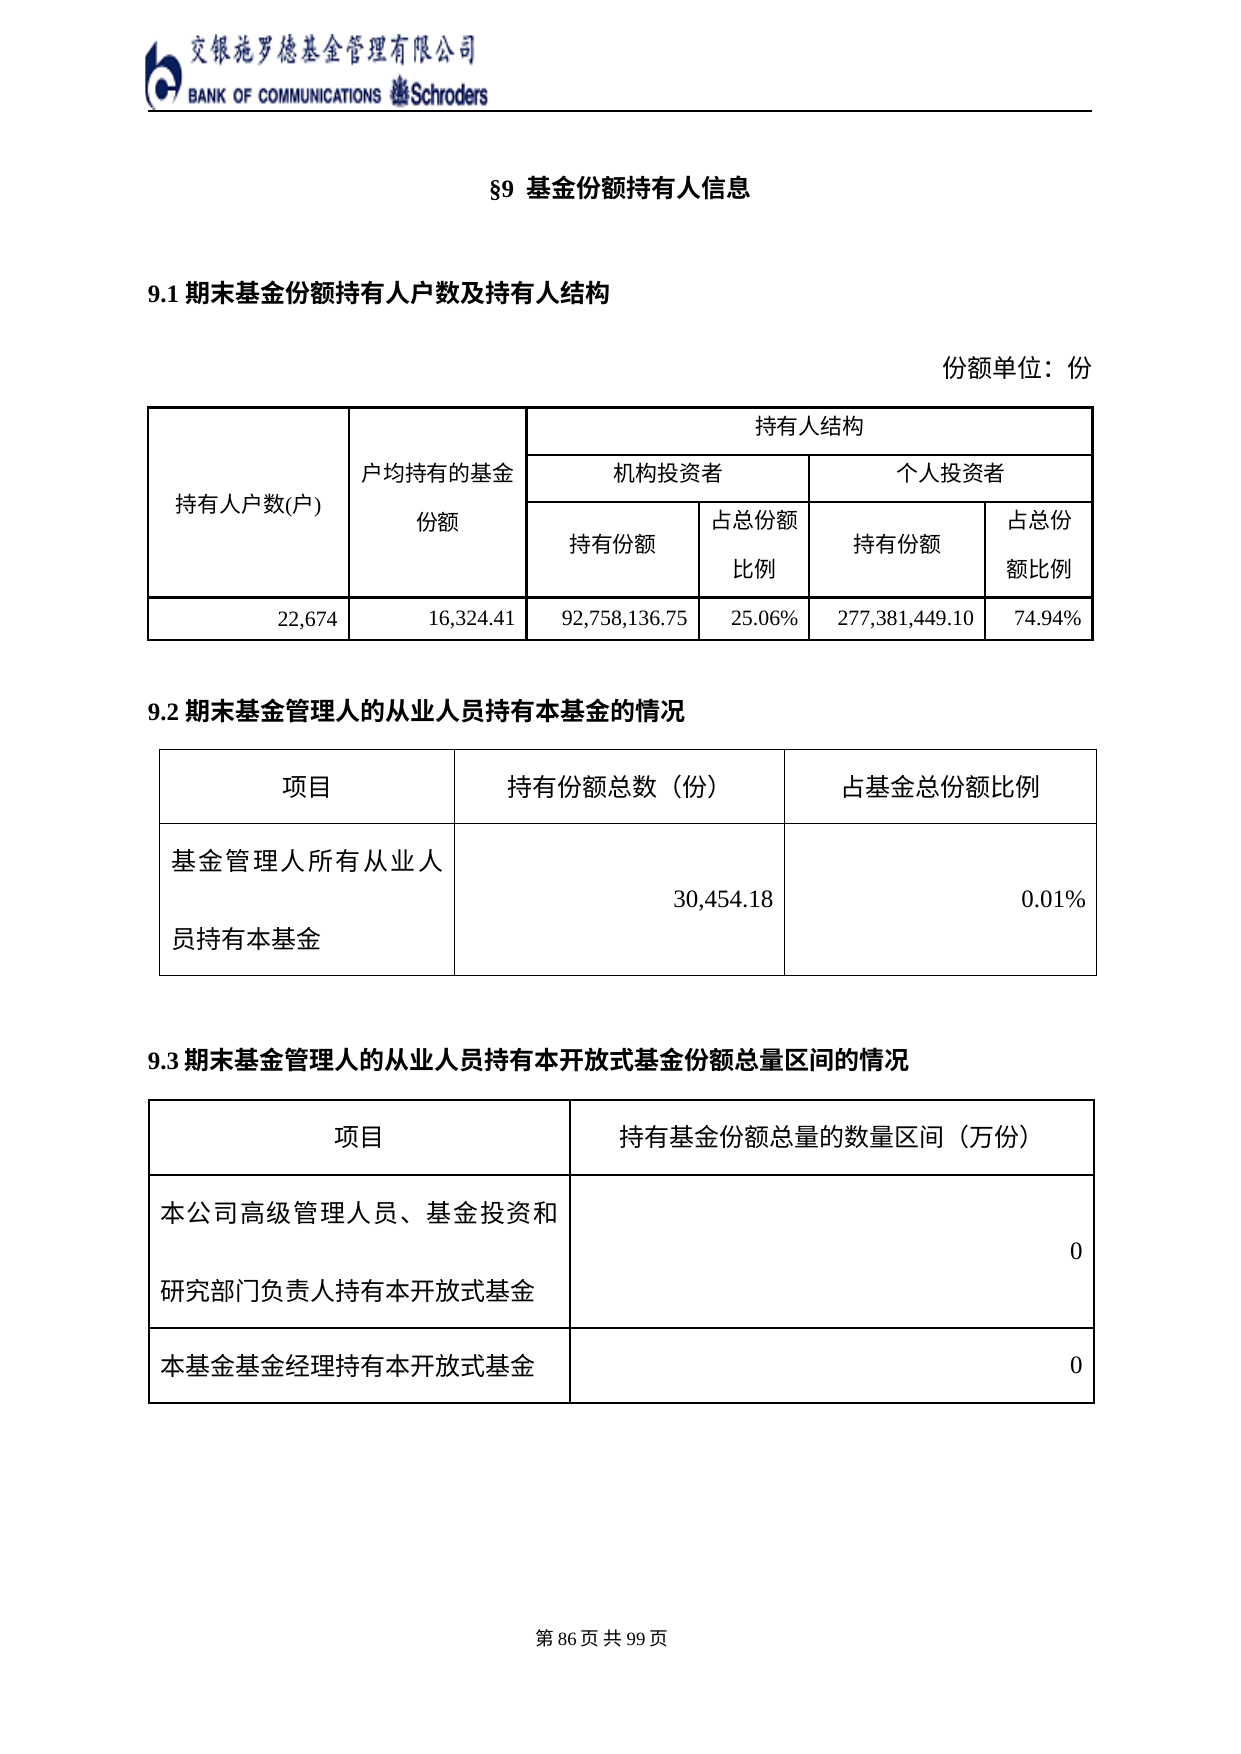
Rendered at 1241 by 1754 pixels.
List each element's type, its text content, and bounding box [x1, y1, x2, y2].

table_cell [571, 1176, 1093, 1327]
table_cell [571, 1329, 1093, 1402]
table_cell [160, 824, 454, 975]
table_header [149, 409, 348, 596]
text 份额单位：份 [149, 334, 1092, 399]
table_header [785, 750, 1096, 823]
subtitle §9 基金份额持有人信息 [148, 154, 1092, 219]
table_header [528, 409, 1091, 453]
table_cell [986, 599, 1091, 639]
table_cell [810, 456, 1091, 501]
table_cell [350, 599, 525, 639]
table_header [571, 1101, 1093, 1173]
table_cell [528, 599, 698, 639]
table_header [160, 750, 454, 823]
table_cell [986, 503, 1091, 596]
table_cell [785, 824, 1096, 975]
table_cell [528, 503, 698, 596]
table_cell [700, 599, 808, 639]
subtitle 9.2 期末基金管理人的从业人员持有本基金的情况 [148, 677, 1092, 742]
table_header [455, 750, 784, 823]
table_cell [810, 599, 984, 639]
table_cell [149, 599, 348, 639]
subtitle 9.3期末基金管理人的从业人员持有本开放式基金份额总量区间的情况 [148, 1026, 1092, 1091]
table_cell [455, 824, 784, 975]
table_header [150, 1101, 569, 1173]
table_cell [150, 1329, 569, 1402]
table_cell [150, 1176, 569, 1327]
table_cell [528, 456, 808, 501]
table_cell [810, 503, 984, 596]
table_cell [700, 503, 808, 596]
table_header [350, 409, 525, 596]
subtitle 9.1 期末基金份额持有人户数及持有人结构 [148, 259, 1092, 324]
picture [145, 34, 488, 110]
